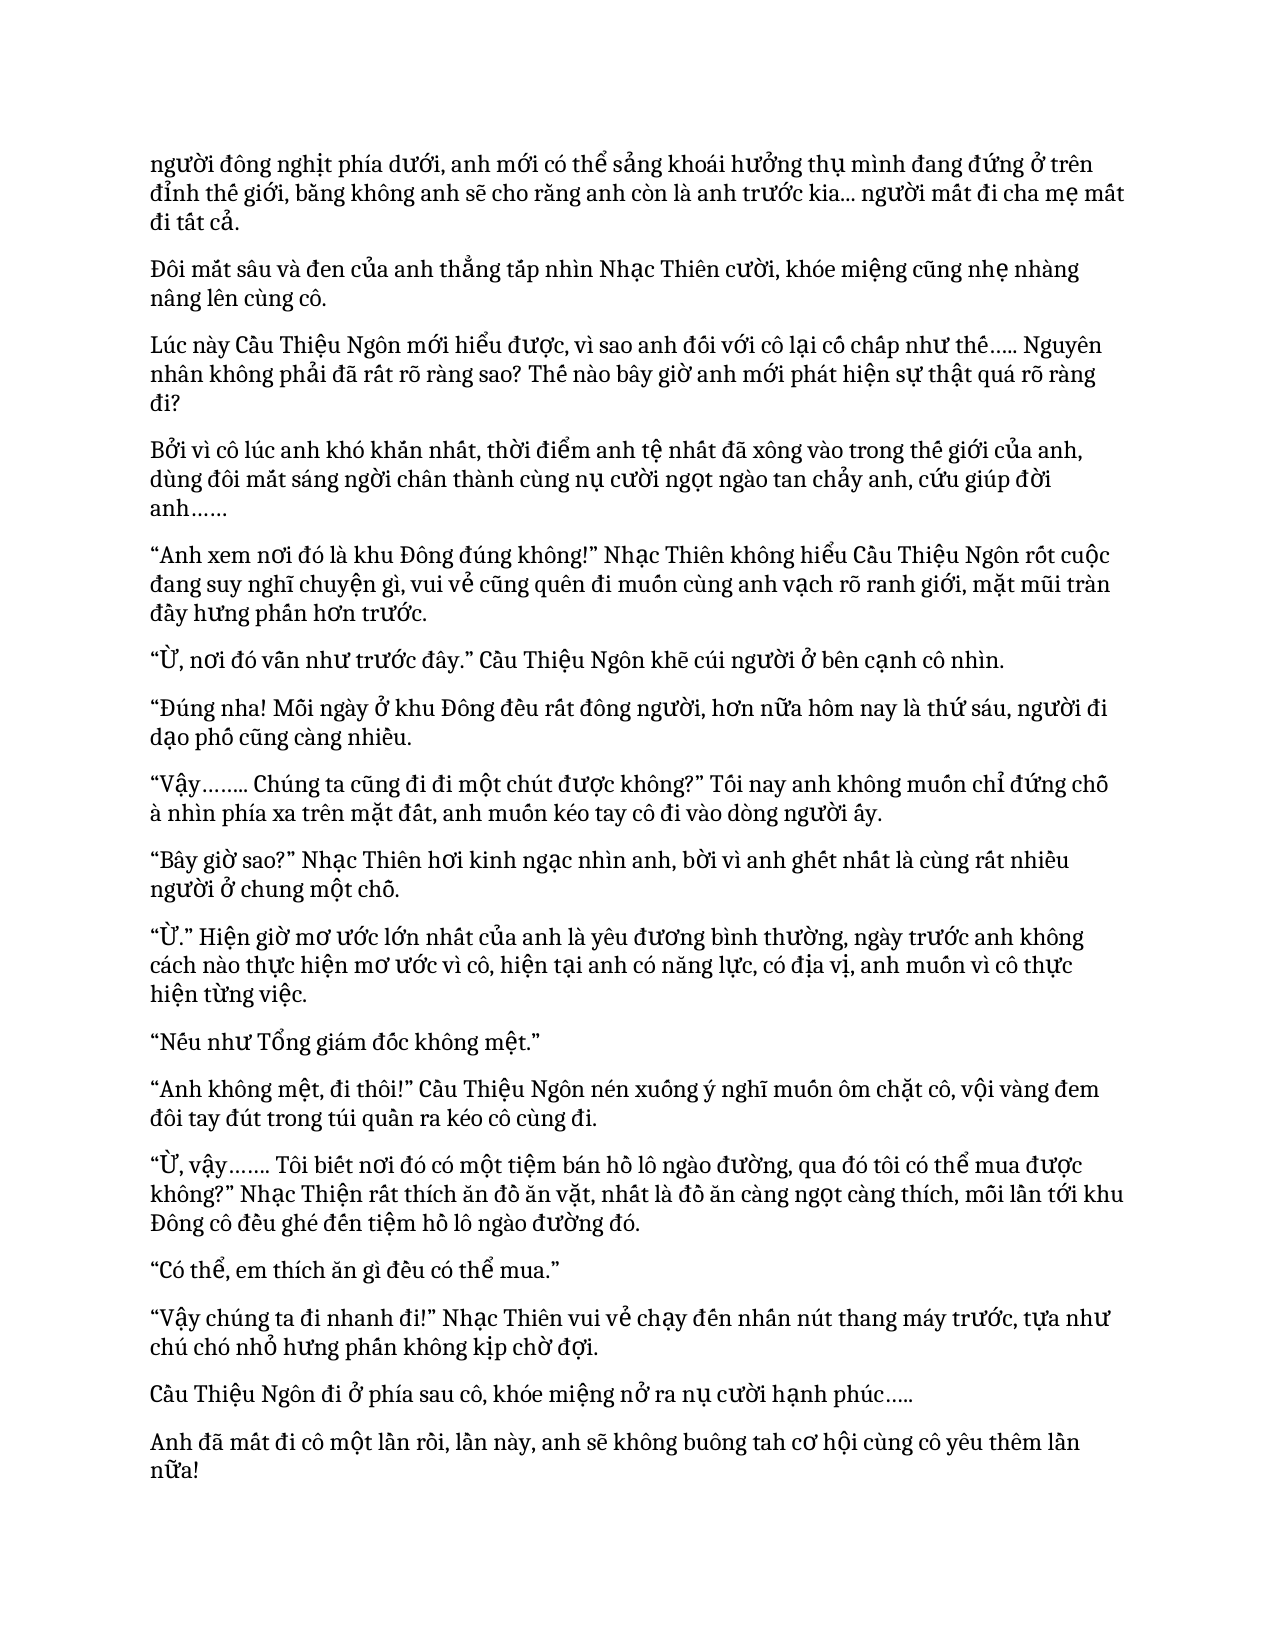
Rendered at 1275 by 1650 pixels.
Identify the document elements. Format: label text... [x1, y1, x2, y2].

text “Có thể, em thích ăn gì đều có thể mua.” [150, 1256, 1125, 1285]
text “Bây giờ sao?” Nhạc Thiên hơi kinh ngạc nhìn anh, bời vì anh ghết nhất là cùng rất nhiều người ở chung một chỗ. [150, 846, 1125, 904]
text Bởi vì cô lúc anh khó khắn nhất, thời điểm anh tệ nhất đã xông vào trong thế giới của anh, dùng đôi mắt sáng ngời chân thành cùng nụ cười ngọt ngào tan chảy anh, cứu giúp đời anh…… [150, 436, 1125, 522]
text “Ừ, nơi đó vẫn như trước đây.” Cầu Thiệu Ngôn khẽ cúi người ở bên cạnh cô nhìn. [150, 646, 1125, 675]
text “Anh không mệt, đi thôi!” Cầu Thiệu Ngôn nén xuống ý nghĩ muốn ôm chặt cô, vội vàng đem đôi tay đút trong túi quần ra kéo cô cùng đi. [150, 1075, 1125, 1132]
text “Nếu như Tổng giám đốc không mệt.” [150, 1027, 1125, 1056]
text “Ừ.” Hiện giờ mơ ước lớn nhất của anh là yêu đương bình thường, ngày trước anh không cách nào thực hiện mơ ước vì cô, hiện tại anh có năng lực, có địa vị, anh muốn vì cô thực hiện từng việc. [150, 922, 1125, 1009]
text Anh đã mất đi cô một lần rồi, lần này, anh sẽ không buông tah cơ hội cùng cô yêu thêm lần nữa! [150, 1427, 1125, 1485]
text Lúc này Cầu Thiệu Ngôn mới hiểu được, vì sao anh đối với cô lại cố chấp như thế….. Nguyên nhân không phải đã rất rõ ràng sao? Thế nào bây giờ anh mới phát hiện sự thật quá rõ ràng đi? [150, 331, 1125, 417]
text “Vậy chúng ta đi nhanh đi!” Nhạc Thiên vui vẻ chạy đến nhấn nút thang máy trước, tựa như chú chó nhỏ hưng phấn không kịp chờ đợi. [150, 1304, 1125, 1361]
text “Vậy…….. Chúng ta cũng đi đi một chút được không?” Tối nay anh không muốn chỉ đứng chỗ à nhìn phía xa trên mặt đất, anh muốn kéo tay cô đi vào dòng người ấy. [150, 770, 1125, 827]
text “Anh xem nơi đó là khu Đông đúng không!” Nhạc Thiên không hiểu Cầu Thiệu Ngôn rốt cuộc đang suy nghĩ chuyện gì, vui vẻ cũng quên đi muốn cùng anh vạch rõ ranh giới, mặt mũi tràn đầy hưng phấn hơn trước. [150, 541, 1125, 627]
text Cầu Thiệu Ngôn đi ở phía sau cô, khóe miệng nở ra nụ cười hạnh phúc….. [150, 1380, 1125, 1409]
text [150, 150, 1125, 236]
text Đôi mắt sâu và đen của anh thẳng tắp nhìn Nhạc Thiên cười, khóe miệng cũng nhẹ nhàng nâng lên cùng cô. [150, 255, 1125, 312]
text “Đúng nha! Mỗi ngày ở khu Đông đều rất đông người, hơn nữa hôm nay là thứ sáu, người đi dạo phố cũng càng nhiều. [150, 694, 1125, 751]
text “Ừ, vậy……. Tôi biết nơi đó có một tiệm bán hồ lô ngào đường, qua đó tôi có thể mua được không?” Nhạc Thiện rất thích ăn đồ ăn vặt, nhất là đồ ăn càng ngọt càng thích, mỗi lần tới khu Đông cô đều ghé đến tiệm hồ lô ngào đường đó. [150, 1151, 1125, 1237]
